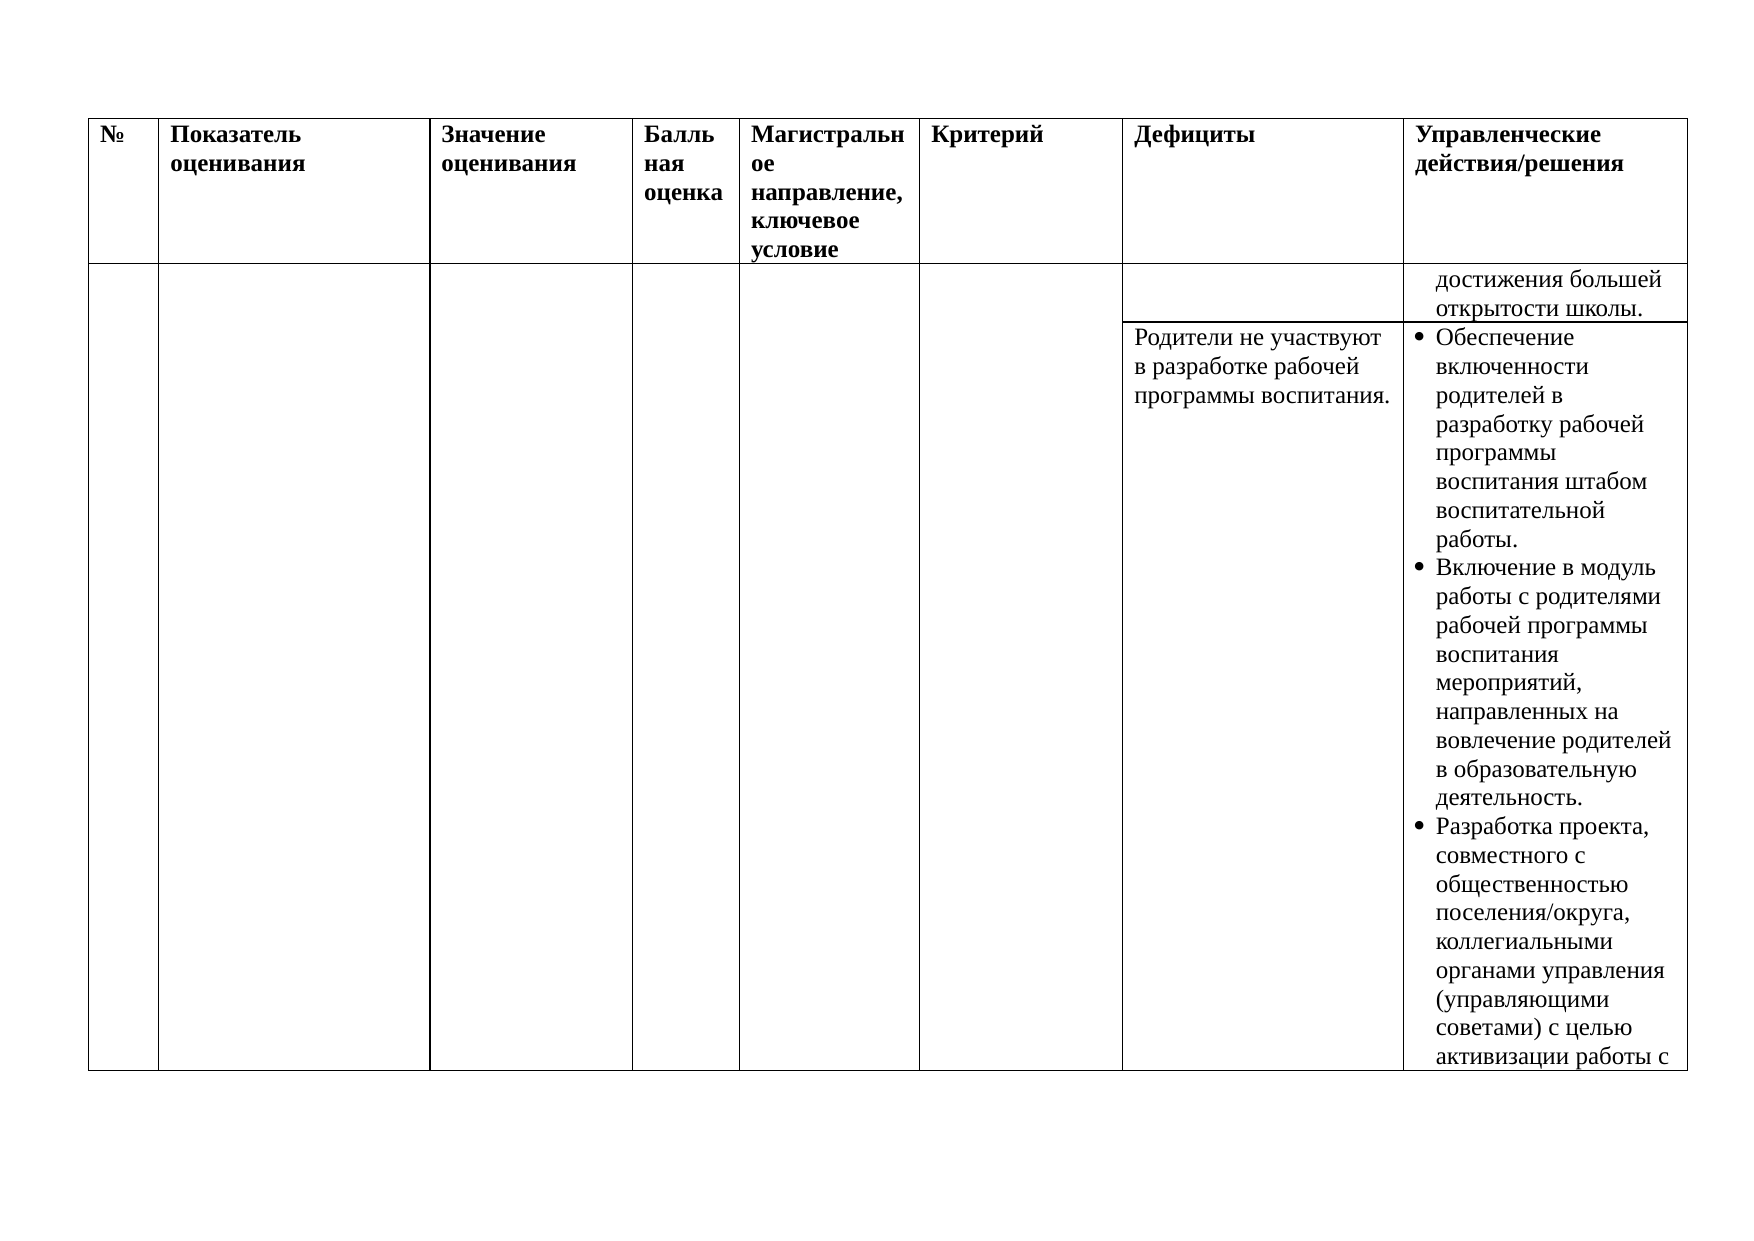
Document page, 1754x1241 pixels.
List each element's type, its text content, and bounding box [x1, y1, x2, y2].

table_header Показатель оценивания [159, 119, 429, 263]
table_header Значение оценивания [431, 119, 632, 263]
table_header № [89, 119, 158, 263]
table_header Критерий [920, 119, 1122, 263]
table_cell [1404, 323, 1687, 1070]
table_header Дефициты [1123, 119, 1403, 263]
table_header Балльная оценка [633, 119, 739, 263]
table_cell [1123, 323, 1403, 1070]
table_header Магистральное направление, ключевое условие [740, 119, 919, 263]
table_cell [1404, 264, 1687, 321]
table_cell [1123, 264, 1403, 321]
table_header Управленческие действия/решения [1404, 119, 1687, 263]
